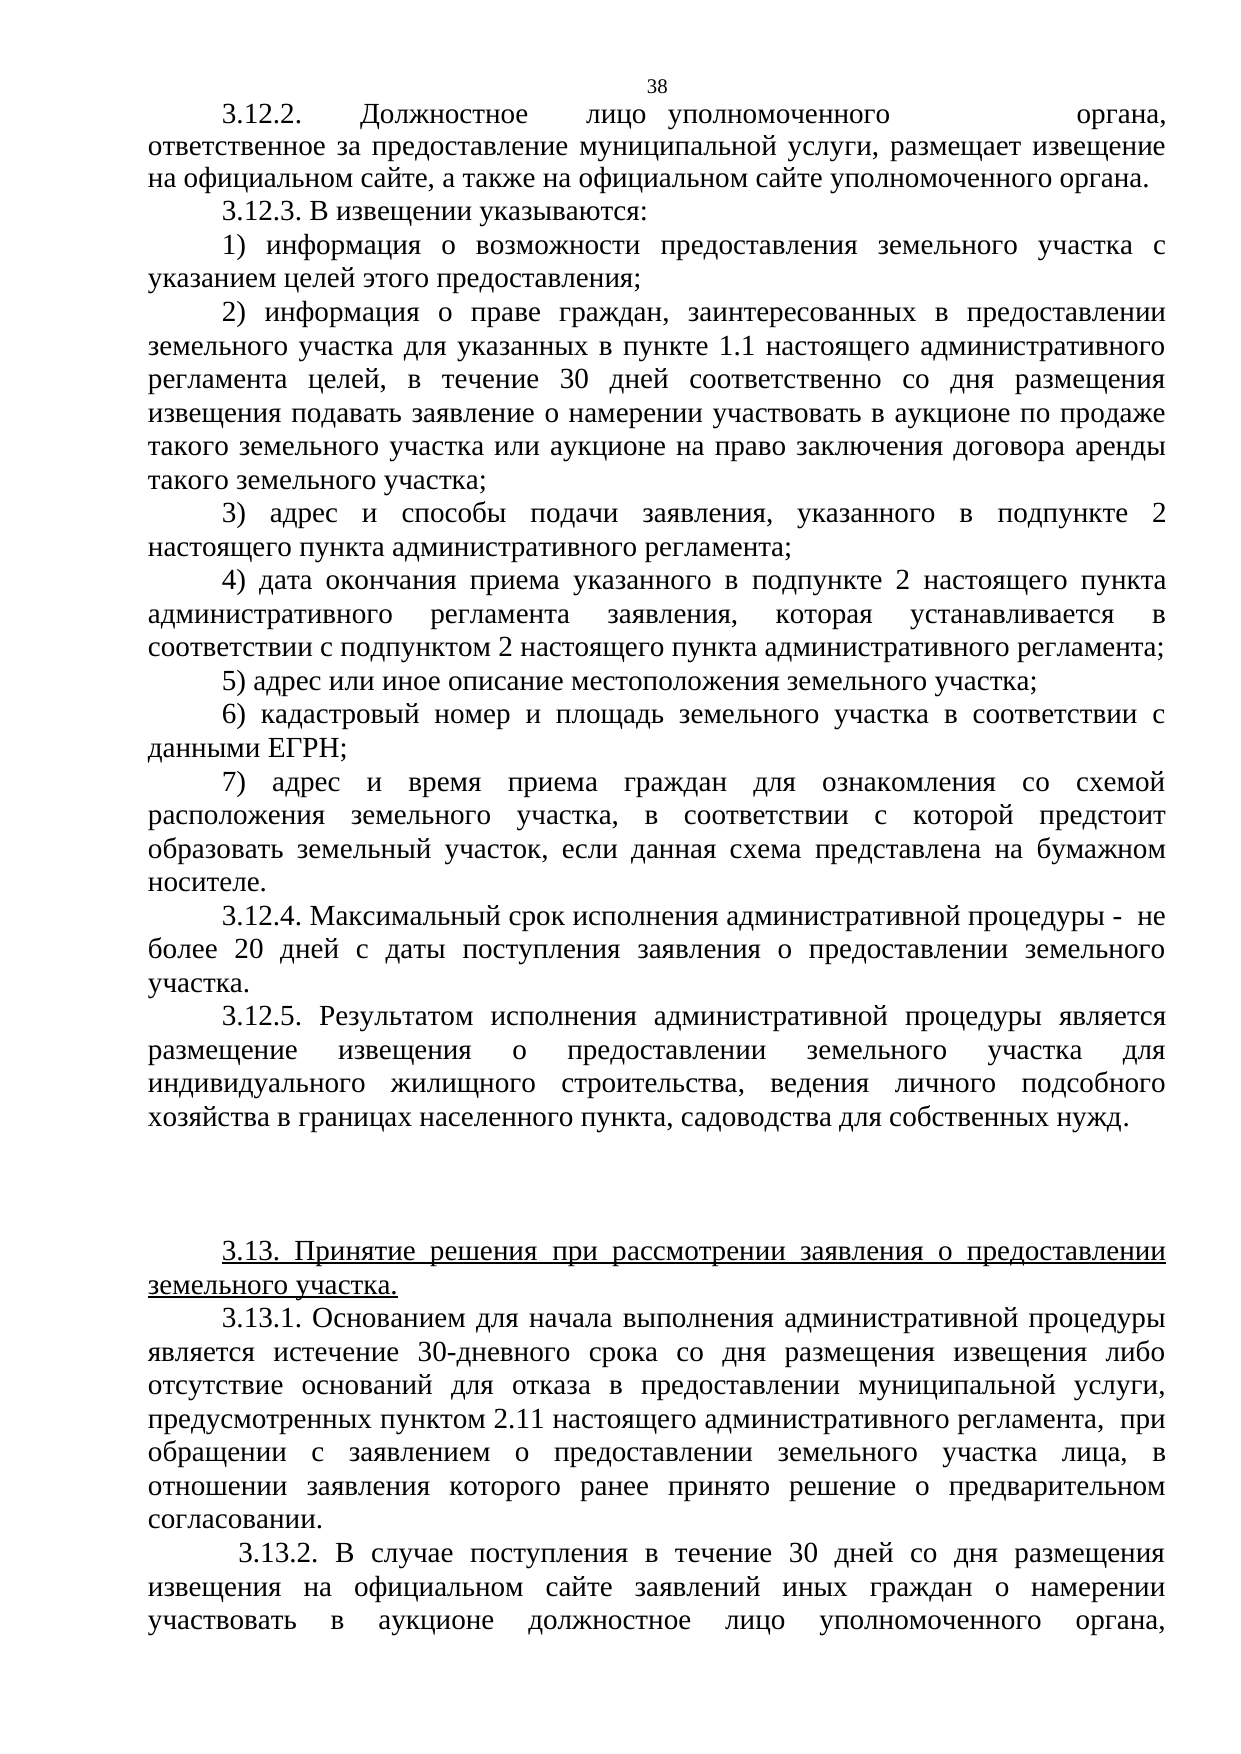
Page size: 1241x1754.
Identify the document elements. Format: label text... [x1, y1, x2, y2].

text 2) информация о праве граждан, заинтересованных в предоставлении земельного участка для указанных в пункте 1.1 настоящего административного регламента целей, в течение 30 дней соответственно со дня размещения извещения подавать заявление о намерении участвовать в аукционе по продаже такого земельного участка или аукционе на право заключения договора аренды такого земельного участка; [148, 294, 1167, 495]
text 3.12.4. Максимальный срок исполнения административной процедуры - не более 20 дней с даты поступления заявления о предоставлении земельного участка. [148, 898, 1167, 998]
text 3) адрес и способы подачи заявления, указанного в подпункте 2 настоящего пункта административного регламента; [148, 495, 1167, 562]
text 3.12.3. В извещении указываются: [148, 193, 1167, 227]
text 3.12.2. Должностное лицо уполномоченного органа, ответственное за предоставление муниципальной услуги, размещает извещение на официальном сайте, а также на официальном сайте уполномоченного органа. [148, 98, 1167, 193]
text 7) адрес и время приема граждан для ознакомления со схемой расположения земельного участка, в соответствии с которой предстоит образовать земельный участок, если данная схема представлена на бумажном носителе. [148, 764, 1167, 898]
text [148, 1535, 1167, 1636]
text 3.13.1. Основанием для начала выполнения административной процедуры является истечение 30-дневного срока со дня размещения извещения либо отсутствие оснований для отказа в предоставлении муниципальной услуги, предусмотренных пунктом 2.11 настоящего административного регламента, при обращении с заявлением о предоставлении земельного участка лица, в отношении заявления которого ранее принято решение о предварительном согласовании. [148, 1300, 1167, 1535]
text 5) адрес или иное описание местоположения земельного участка; [148, 663, 1167, 697]
text 3.12.5. Результатом исполнения административной процедуры является размещение извещения о предоставлении земельного участка для индивидуального жилищного строительства, ведения личного подсобного хозяйства в границах населенного пункта, садоводства для собственных нужд. [148, 998, 1167, 1133]
text 1) информация о возможности предоставления земельного участка с указанием целей этого предоставления; [148, 227, 1167, 294]
text 6) кадастровый номер и площадь земельного участка в соответствии с данными ЕГРН; [148, 697, 1167, 764]
text 3.13. Принятие решения при рассмотрении заявления о предоставлении земельного участка. [148, 1233, 1167, 1300]
text 4) дата окончания приема указанного в подпункте 2 настоящего пункта административного регламента заявления, которая устанавливается в соответствии с подпунктом 2 настоящего пункта административного регламента; [148, 562, 1167, 663]
